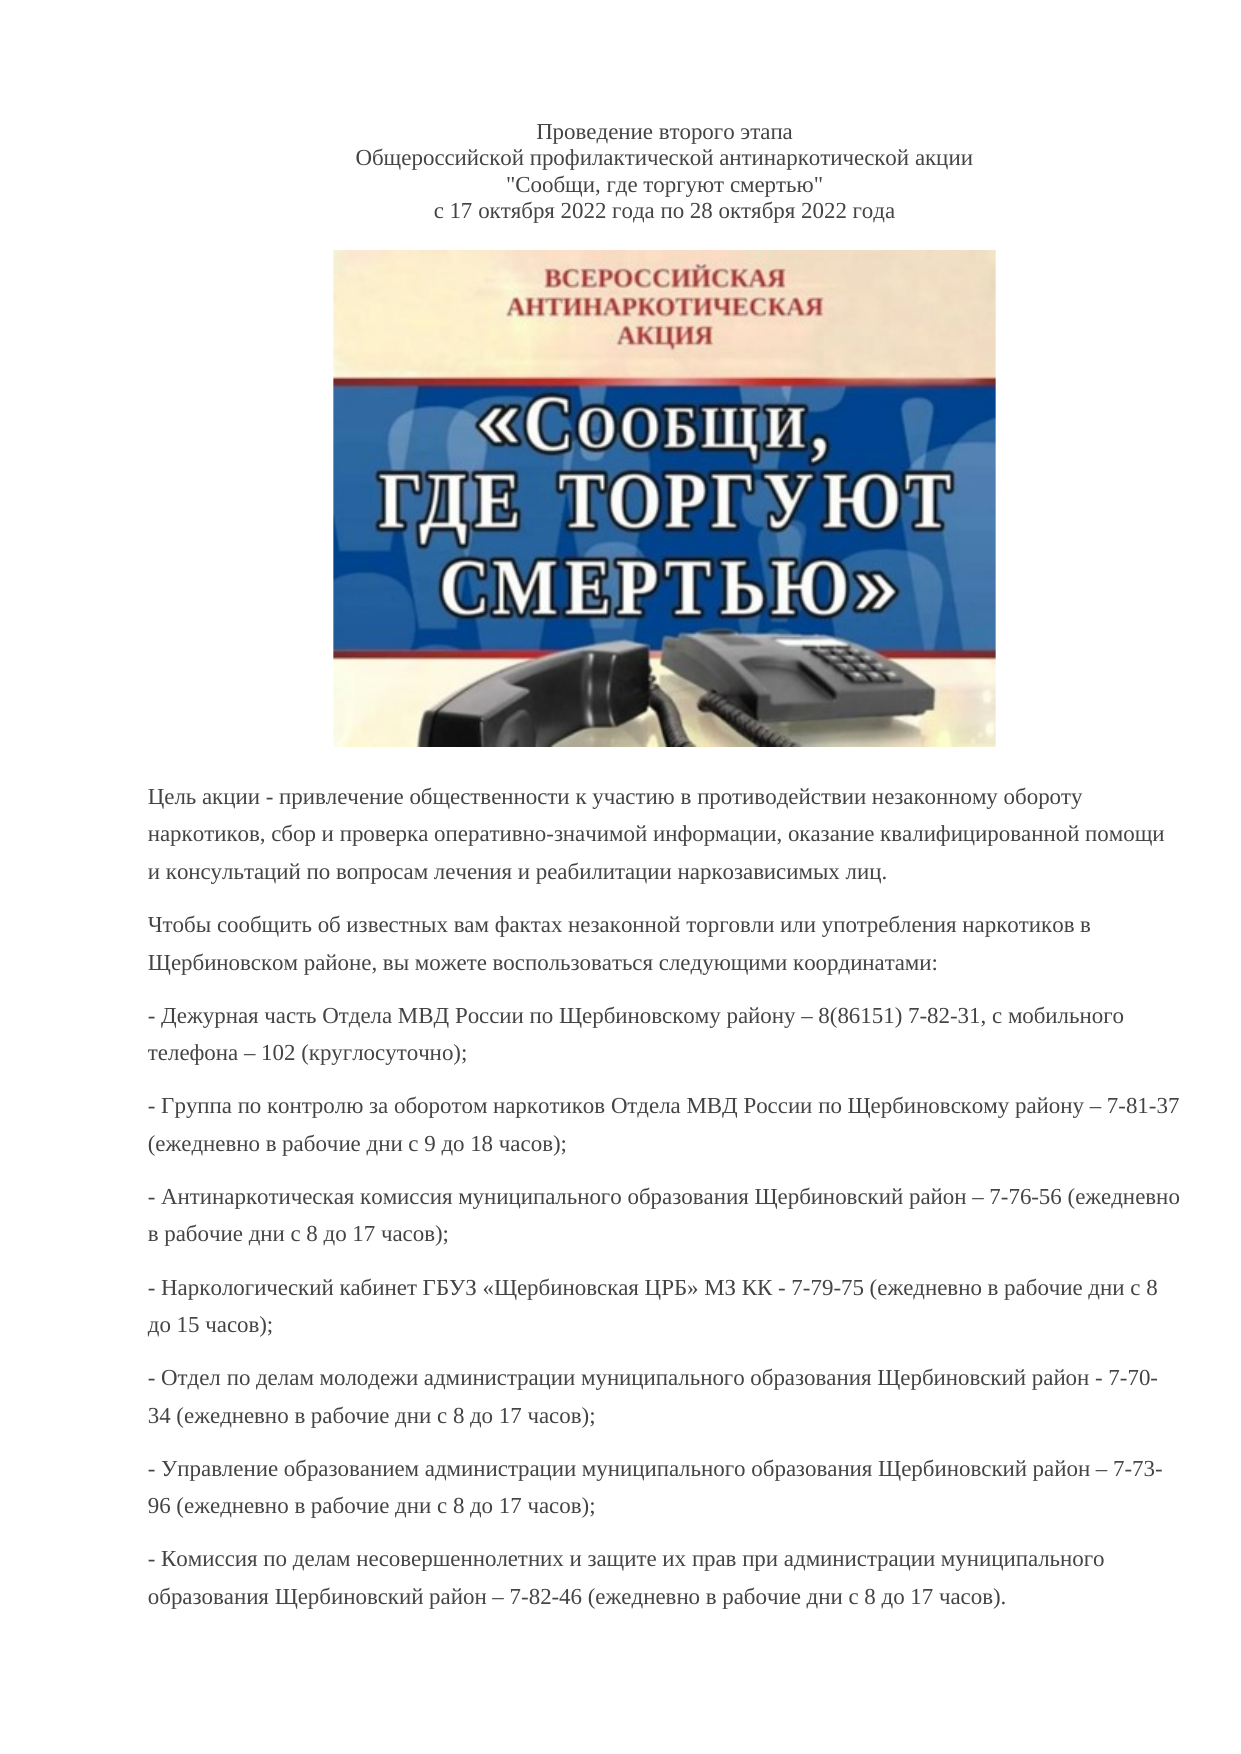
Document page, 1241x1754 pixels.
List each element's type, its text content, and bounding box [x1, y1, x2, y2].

text Цель акции - привлечение общественности к участию в противодействии незаконному обороту наркотиков, сбор и проверка оперативно-значимой информации, оказание квалифицированной помощи и консультаций по вопросам лечения и реабилитации наркозависимых лиц. [148, 772, 1181, 884]
text - Отдел по делам молодежи администрации муниципального образования Щербиновский район - 7-70-34 (ежедневно в рабочие дни с 8 до 17 часов); [148, 1353, 1181, 1428]
text с 17 октября 2022 года по 28 октября 2022 года [177, 197, 1152, 223]
text "Сообщи, где торгуют смертью" [177, 171, 1152, 197]
picture [333, 250, 996, 747]
text - Группа по контролю за оборотом наркотиков Отдела МВД России по Щербиновскому району – 7-81-37 (ежедневно в рабочие дни с 9 до 18 часов); [148, 1081, 1181, 1156]
text - Наркологический кабинет ГБУЗ «Щербиновская ЦРБ» МЗ КК - 7-79-75 (ежедневно в рабочие дни с 8 до 15 часов); [148, 1262, 1181, 1337]
text Проведение второго этапа [177, 118, 1152, 144]
text Чтобы сообщить об известных вам фактах незаконной торговли или употребления наркотиков в Щербиновском районе, вы можете воспользоваться следующими координатами: [148, 900, 1181, 975]
text - Управление образованием администрации муниципального образования Щербиновский район – 7-73-96 (ежедневно в рабочие дни с 8 до 17 часов); [148, 1444, 1181, 1519]
text - Антинаркотическая комиссия муниципального образования Щербиновский район – 7-76-56 (ежедневно в рабочие дни с 8 до 17 часов); [148, 1172, 1181, 1247]
text - Комиссия по делам несовершеннолетних и защите их прав при администрации муниципального образования Щербиновский район – 7-82-46 (ежедневно в рабочие дни с 8 до 17 часов). [148, 1534, 1181, 1609]
text - Дежурная часть Отдела МВД России по Щербиновскому району – 8(86151) 7-82-31, с мобильного телефона – 102 (круглосуточно); [148, 991, 1181, 1066]
text Общероссийской профилактической антинаркотической акции [177, 144, 1152, 171]
